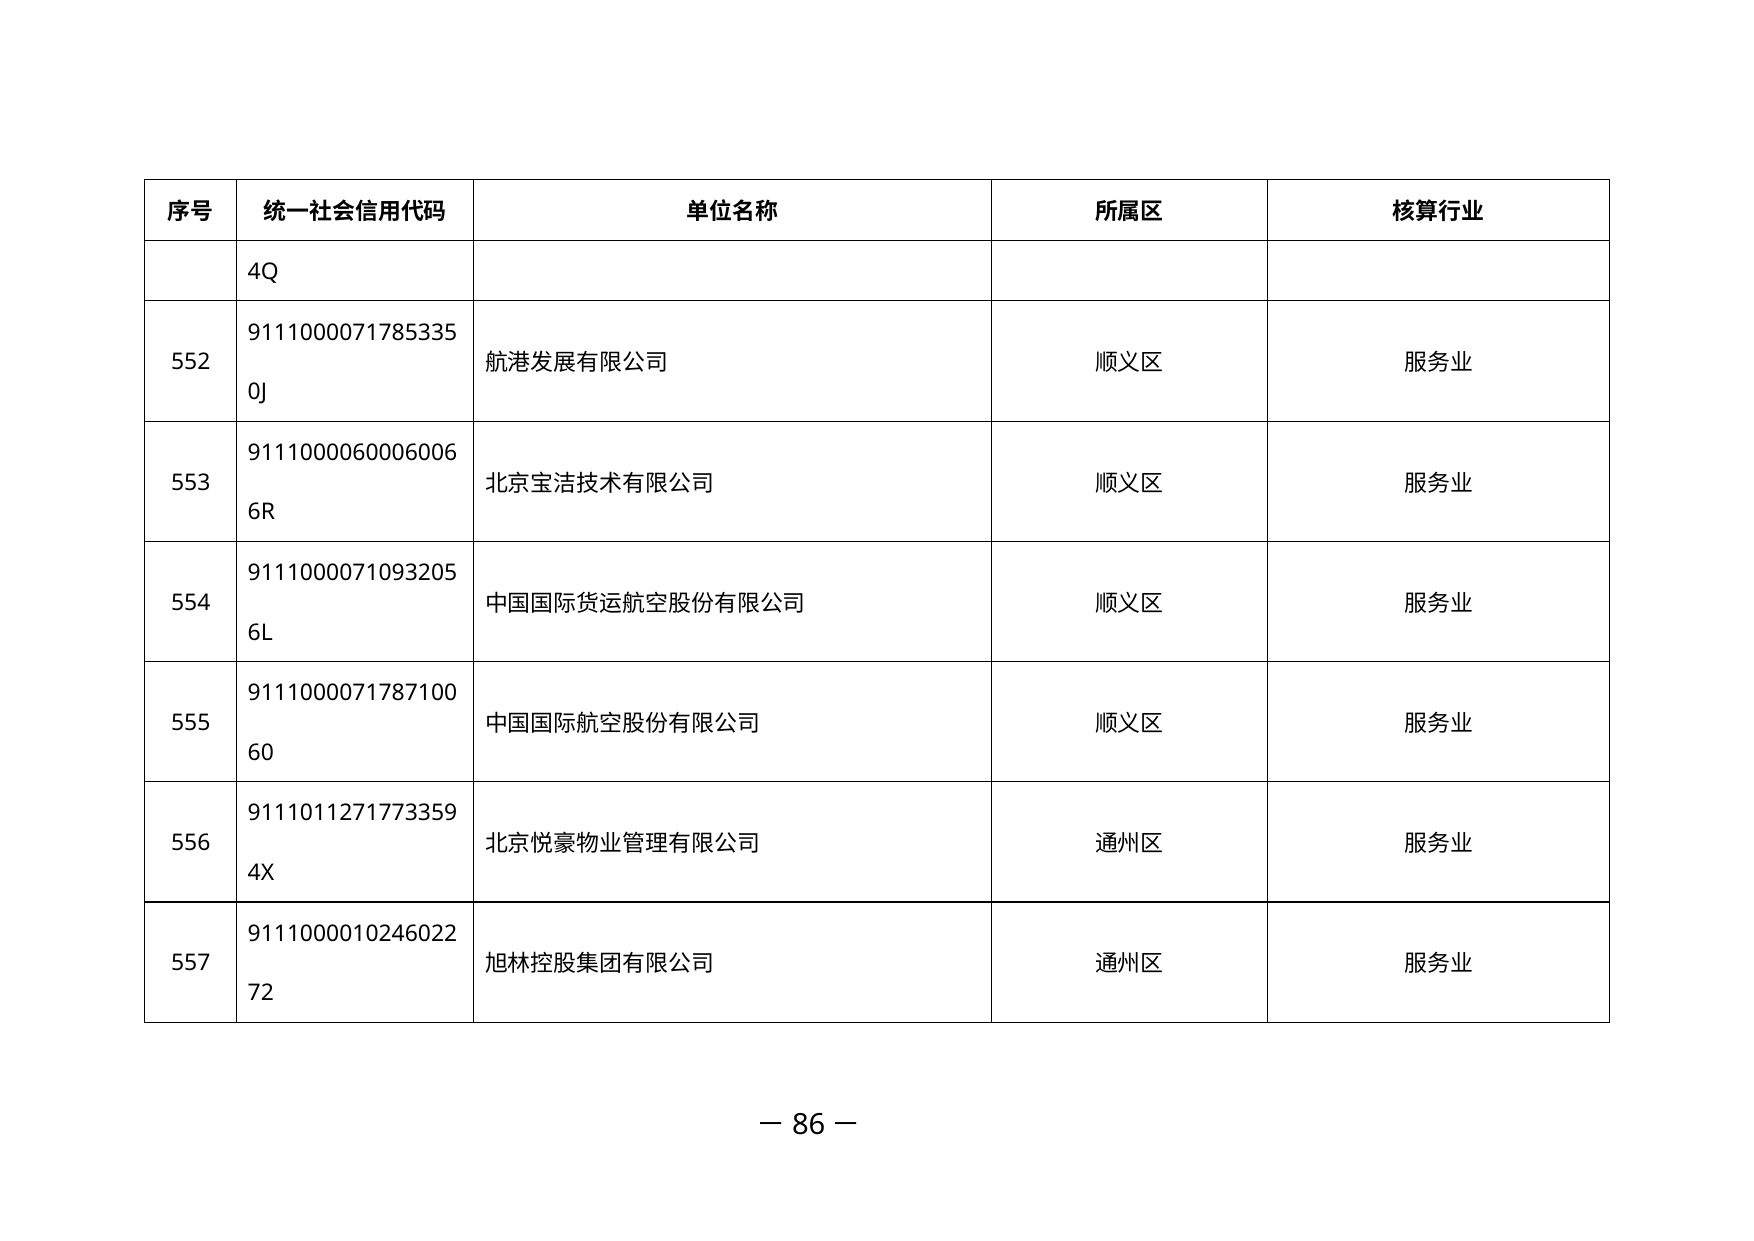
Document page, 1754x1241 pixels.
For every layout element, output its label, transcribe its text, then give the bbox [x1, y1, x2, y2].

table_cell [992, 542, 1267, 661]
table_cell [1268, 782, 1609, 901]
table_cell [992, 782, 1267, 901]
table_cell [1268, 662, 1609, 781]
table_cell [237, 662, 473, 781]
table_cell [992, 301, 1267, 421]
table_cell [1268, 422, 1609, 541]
table_header 统一社会信用代码 [237, 180, 473, 240]
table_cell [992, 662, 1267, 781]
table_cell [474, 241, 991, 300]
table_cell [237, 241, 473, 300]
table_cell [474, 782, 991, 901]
table_header 单位名称 [474, 180, 991, 240]
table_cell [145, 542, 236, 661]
table_header 所属区 [992, 180, 1267, 240]
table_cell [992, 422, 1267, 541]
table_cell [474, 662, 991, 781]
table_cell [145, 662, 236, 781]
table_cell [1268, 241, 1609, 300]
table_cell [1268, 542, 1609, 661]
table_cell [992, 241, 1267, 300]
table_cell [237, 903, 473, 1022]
table_header 核算行业 [1268, 180, 1609, 240]
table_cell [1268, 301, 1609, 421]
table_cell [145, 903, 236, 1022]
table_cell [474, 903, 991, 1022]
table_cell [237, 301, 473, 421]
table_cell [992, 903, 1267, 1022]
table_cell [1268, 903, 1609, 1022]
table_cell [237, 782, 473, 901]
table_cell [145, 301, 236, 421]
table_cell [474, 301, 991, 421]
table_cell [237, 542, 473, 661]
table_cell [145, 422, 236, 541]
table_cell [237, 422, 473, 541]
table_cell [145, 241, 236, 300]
table_header 序号 [145, 180, 236, 240]
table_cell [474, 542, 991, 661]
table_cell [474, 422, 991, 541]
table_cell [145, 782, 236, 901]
